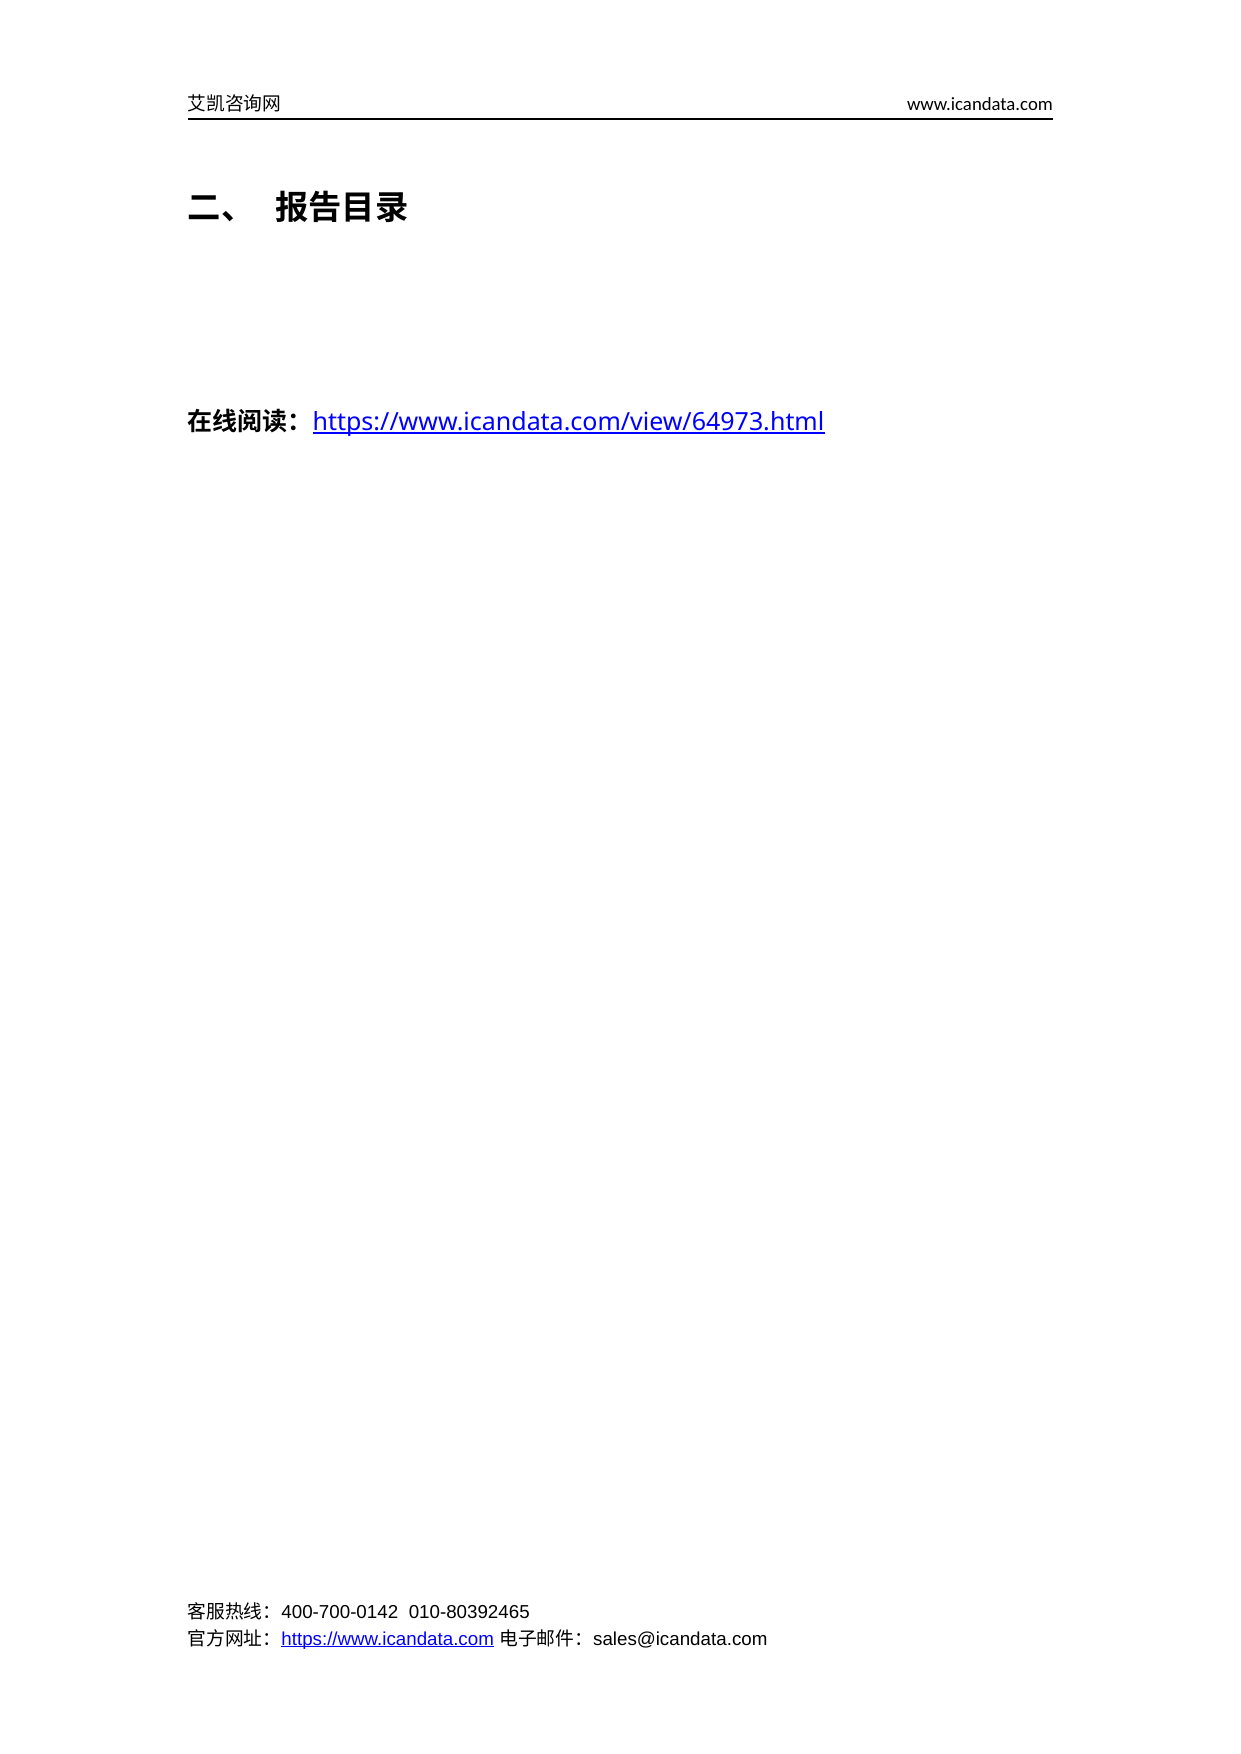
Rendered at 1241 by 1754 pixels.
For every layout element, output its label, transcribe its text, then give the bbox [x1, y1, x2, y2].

subtitle 报告目录 [187, 172, 1053, 237]
text 在线阅读：https://www.icandata.com/view/64973.html [187, 387, 1053, 452]
